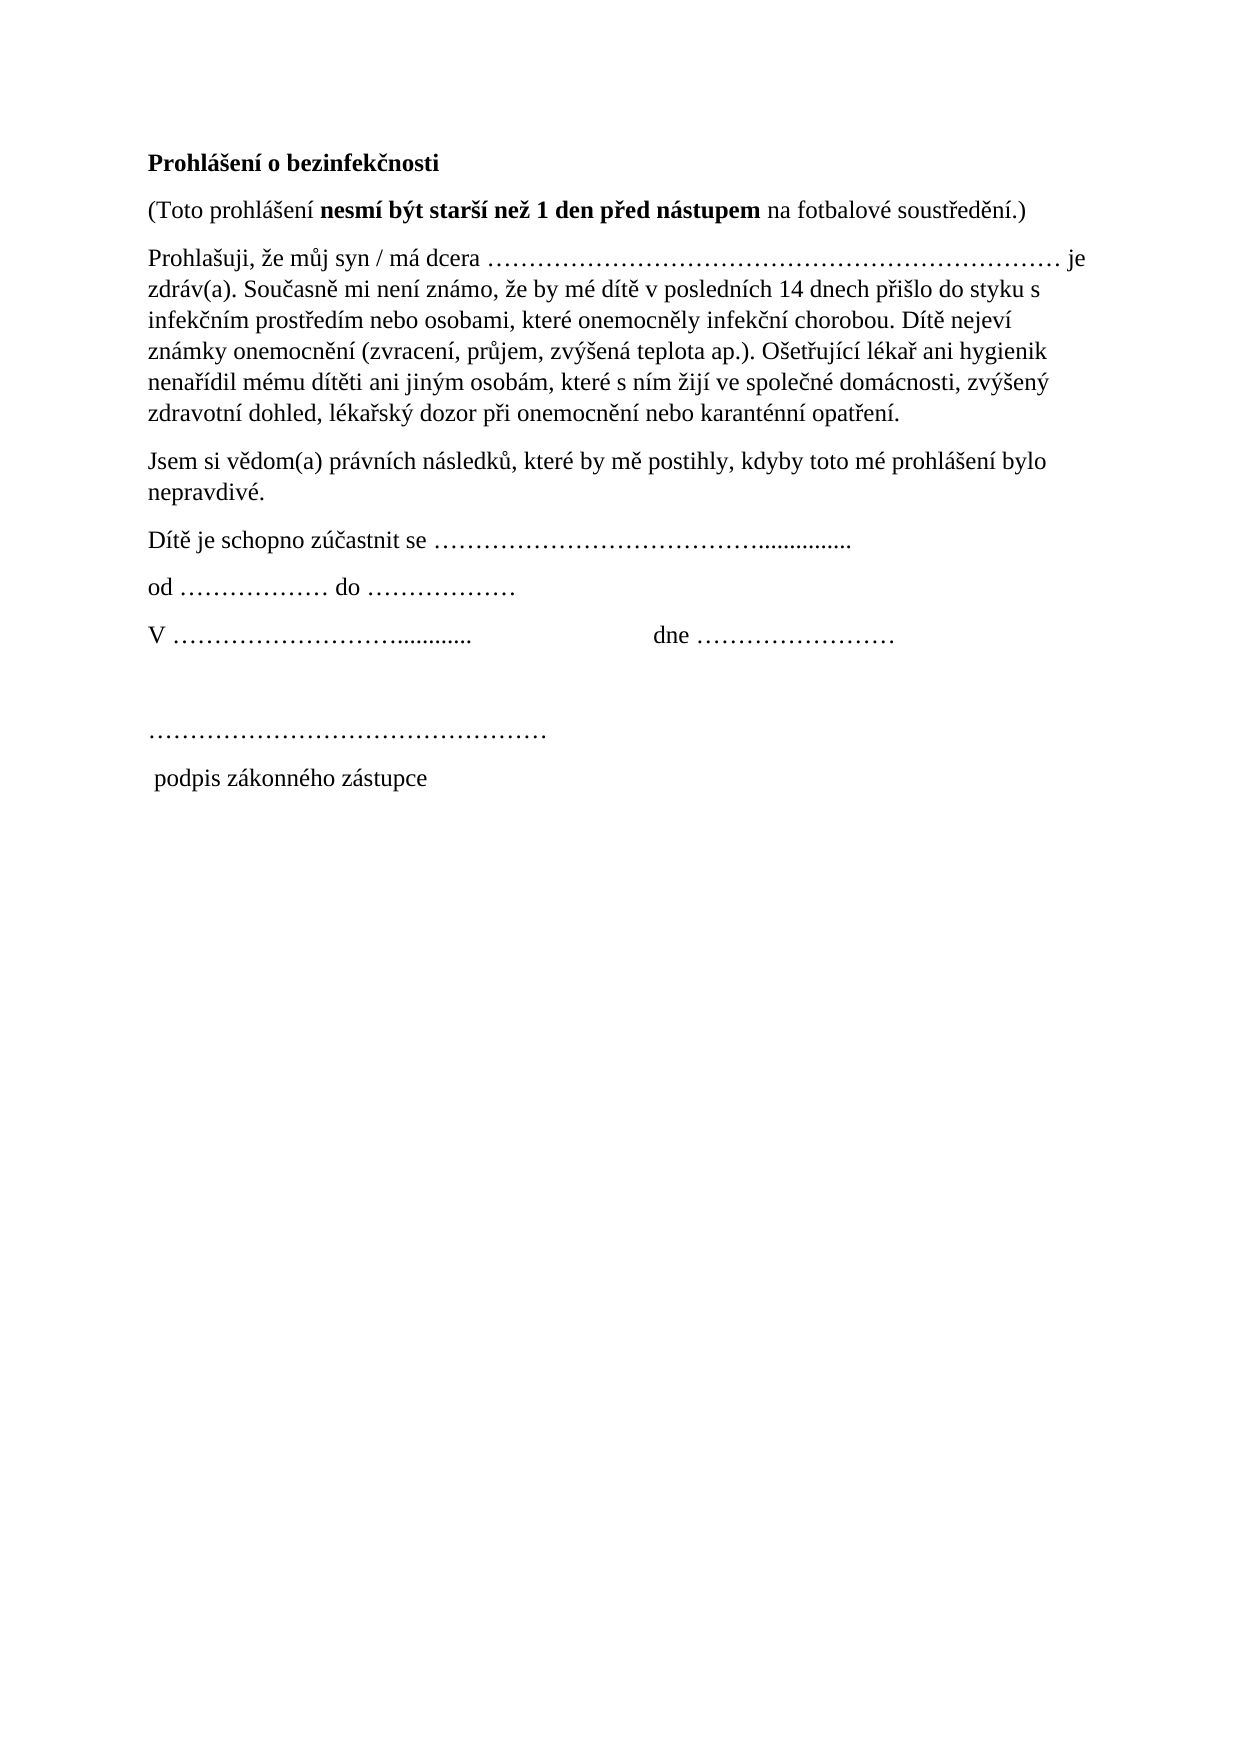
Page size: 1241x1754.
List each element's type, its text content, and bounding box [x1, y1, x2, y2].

text Dítě je schopno zúčastnit se …………………………………............... [148, 525, 1093, 553]
text od ……………… do ……………… [148, 572, 1093, 601]
text V ………………………............ dne …………………… [148, 620, 1093, 649]
text Jsem si vědom(a) právních následků, které by mě postihly, kdyby toto mé prohlášení bylo nepravdivé. [148, 446, 1093, 506]
text podpis zákonného zástupce [148, 763, 1093, 792]
text ………………………………………… [148, 716, 1093, 744]
text (Toto prohlášení nesmí být starší než 1 den před nástupem na fotbalové soustředění.) [148, 195, 1093, 224]
text Prohlášení o bezinfekčnosti [148, 148, 1093, 176]
text Prohlašuji, že můj syn / má dcera …………………………………………………………… je zdráv(a). Současně mi není známo, že by mé dítě v posledních 14 dnech přišlo do styku s infekčním prostředím nebo osobami, které onemocněly infekční chorobou. Dítě nejeví známky onemocnění (zvracení, průjem, zvýšená teplota ap.). Ošetřující lékař ani hygienik nenařídil mému dítěti ani jiným osobám, které s ním žijí ve společné domácnosti, zvýšený zdravotní dohled, lékařský dozor při onemocnění nebo karanténní opatření. [148, 243, 1093, 427]
